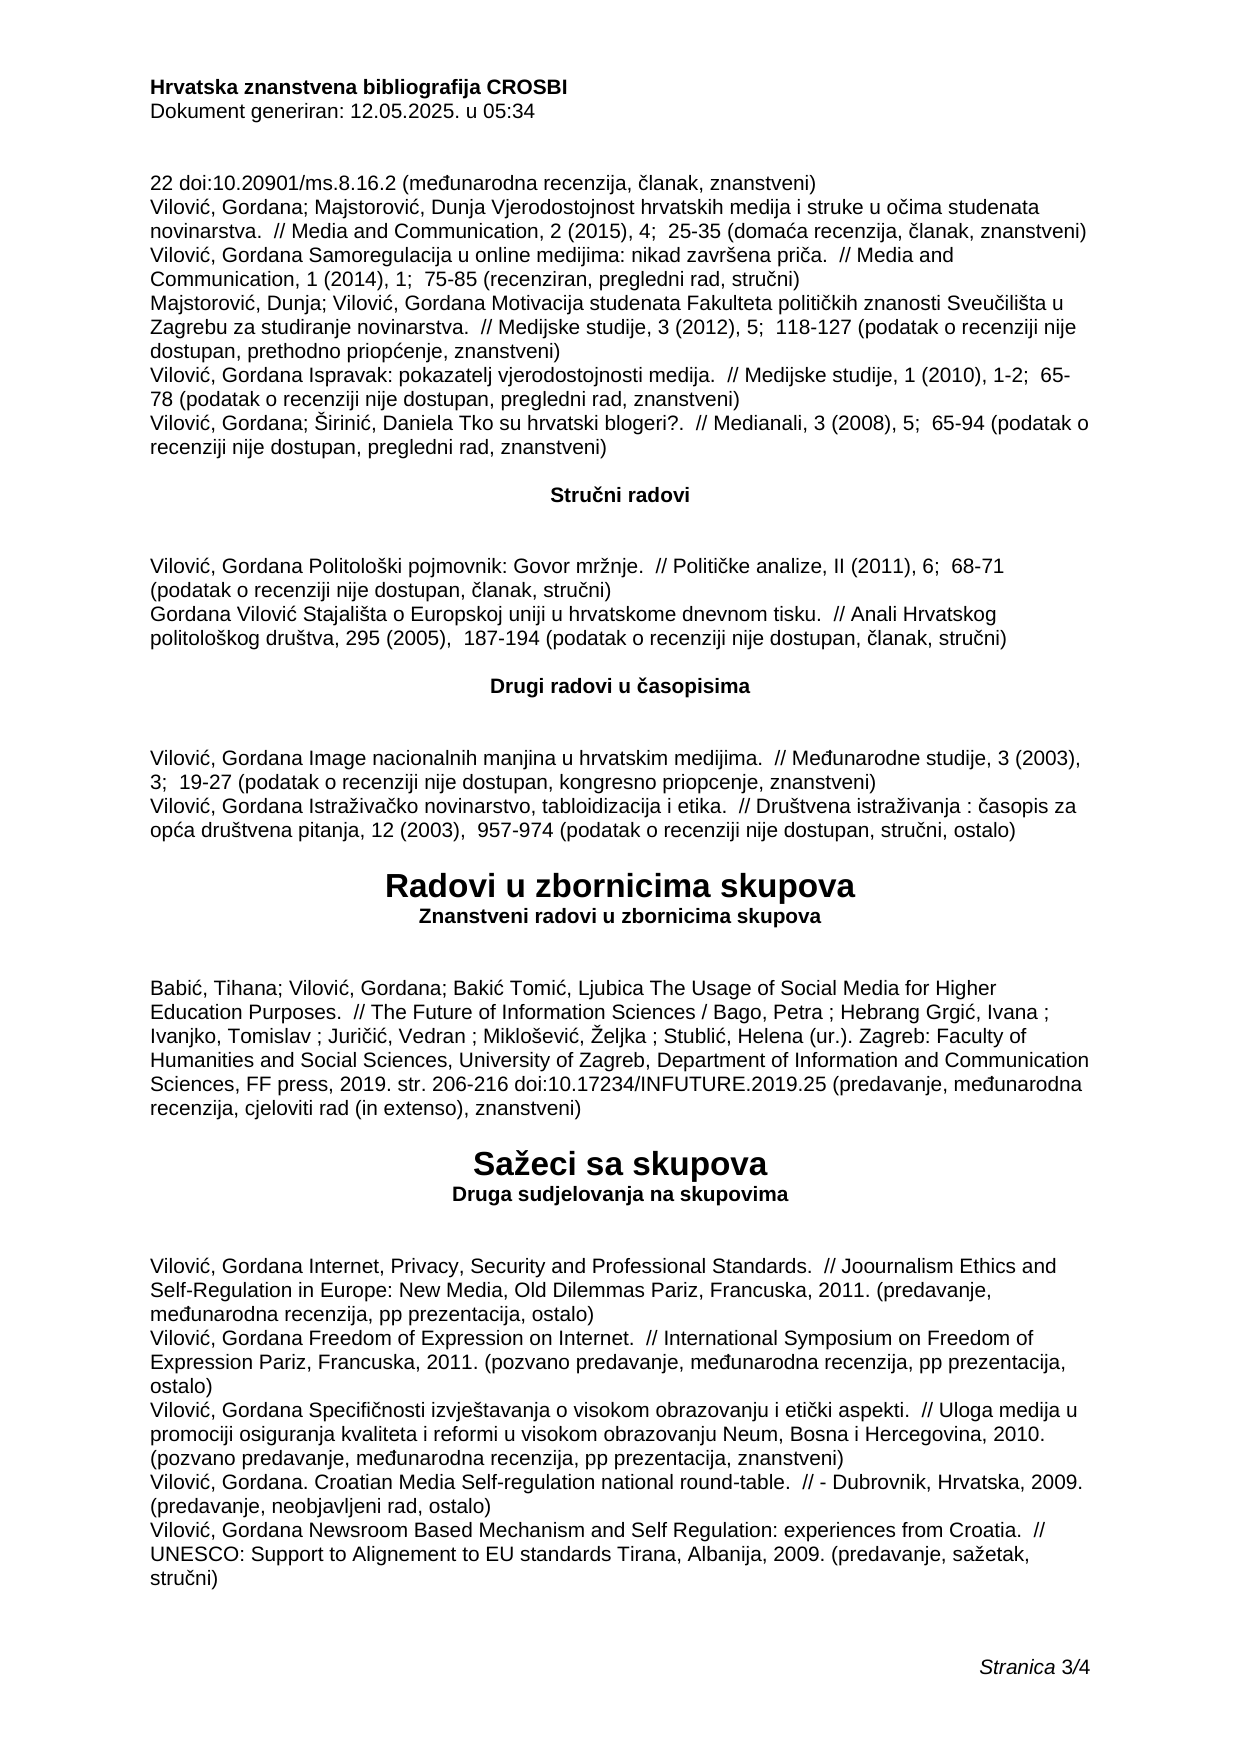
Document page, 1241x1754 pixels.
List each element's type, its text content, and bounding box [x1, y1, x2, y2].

subtitle Znanstveni radovi u zbornicima skupova [150, 904, 1090, 928]
text Gordana Vilović [150, 602, 1090, 650]
text Vilović, Gordana; Širinić, Daniela [150, 411, 1090, 458]
subtitle Radovi u zbornicima skupova [150, 866, 1090, 904]
subtitle Druga sudjelovanja na skupovima [150, 1182, 1090, 1206]
text Vilović, Gordana [150, 554, 1090, 602]
text Vilović, Gordana [150, 1326, 1090, 1398]
text Vilović, Gordana [150, 794, 1090, 842]
text Vilović, Gordana [150, 1518, 1090, 1589]
text Vilović, Gordana [150, 1398, 1090, 1470]
text Majstorović, Dunja; Vilović, Gordana [150, 291, 1090, 363]
text Vilović, Gordana; Majstorović, Dunja [150, 195, 1090, 243]
text Vilović, Gordana [150, 1254, 1090, 1326]
text Vilović, Gordana [150, 746, 1090, 794]
text Vilović, Gordana [150, 243, 1090, 291]
text Vilović, Gordana [150, 363, 1090, 411]
text Vilović, Gordana. [150, 1470, 1090, 1518]
subtitle Drugi radovi u časopisima [150, 674, 1090, 698]
subtitle Sažeci sa skupova [150, 1144, 1090, 1182]
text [150, 171, 1090, 195]
text Babić, Tihana; Vilović, Gordana; Bakić Tomić, Ljubica [150, 976, 1090, 1120]
subtitle Stručni radovi [150, 482, 1090, 506]
